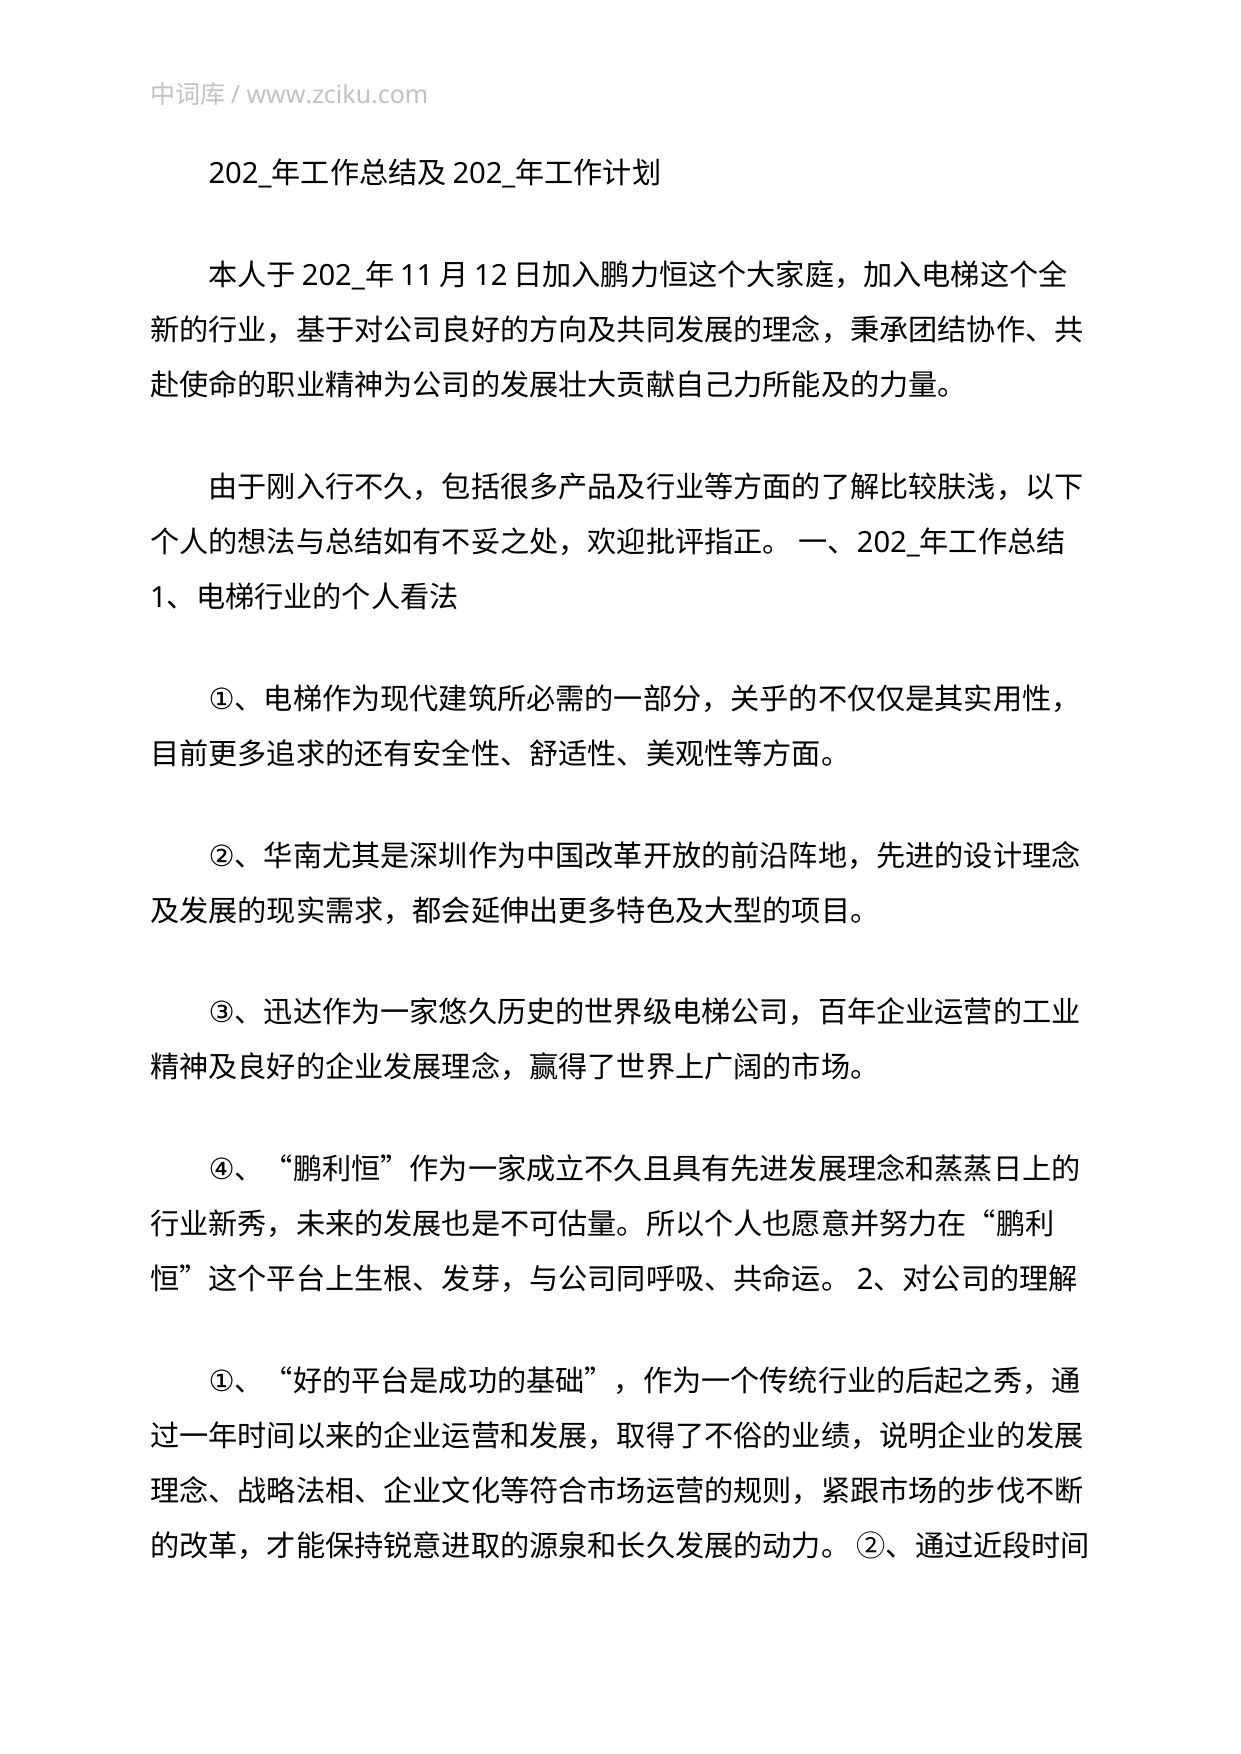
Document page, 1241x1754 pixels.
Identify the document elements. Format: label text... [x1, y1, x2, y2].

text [150, 1358, 1090, 1565]
text ②、华南尤其是深圳作为中国改革开放的前沿阵地，先进的设计理念及发展的现实需求，都会延伸出更多特色及大型的项目。 [150, 832, 1090, 929]
text ③、迅达作为一家悠久历史的世界级电梯公司，百年企业运营的工业精神及良好的企业发展理念，赢得了世界上广阔的市场。 [150, 989, 1090, 1086]
text 本人于202_年11月12日加入鹏力恒这个大家庭，加入电梯这个全新的行业，基于对公司良好的方向及共同发展的理念，秉承团结协作、共赴使命的职业精神为公司的发展壮大贡献自己力所能及的力量。 [150, 252, 1090, 404]
text 202_年工作总结及202_年工作计划 [150, 150, 1090, 192]
text 由于刚入行不久，包括很多产品及行业等方面的了解比较肤浅，以下个人的想法与总结如有不妥之处，欢迎批评指正。 一、202_年工作总结 1、电梯行业的个人看法 [150, 464, 1090, 616]
text ④、“鹏利恒”作为一家成立不久且具有先进发展理念和蒸蒸日上的行业新秀，未来的发展也是不可估量。所以个人也愿意并努力在“鹏利恒”这个平台上生根、发芽，与公司同呼吸、共命运。 2、对公司的理解 [150, 1146, 1090, 1298]
text ①、电梯作为现代建筑所必需的一部分，关乎的不仅仅是其实用性，目前更多追求的还有安全性、舒适性、美观性等方面。 [150, 676, 1090, 773]
